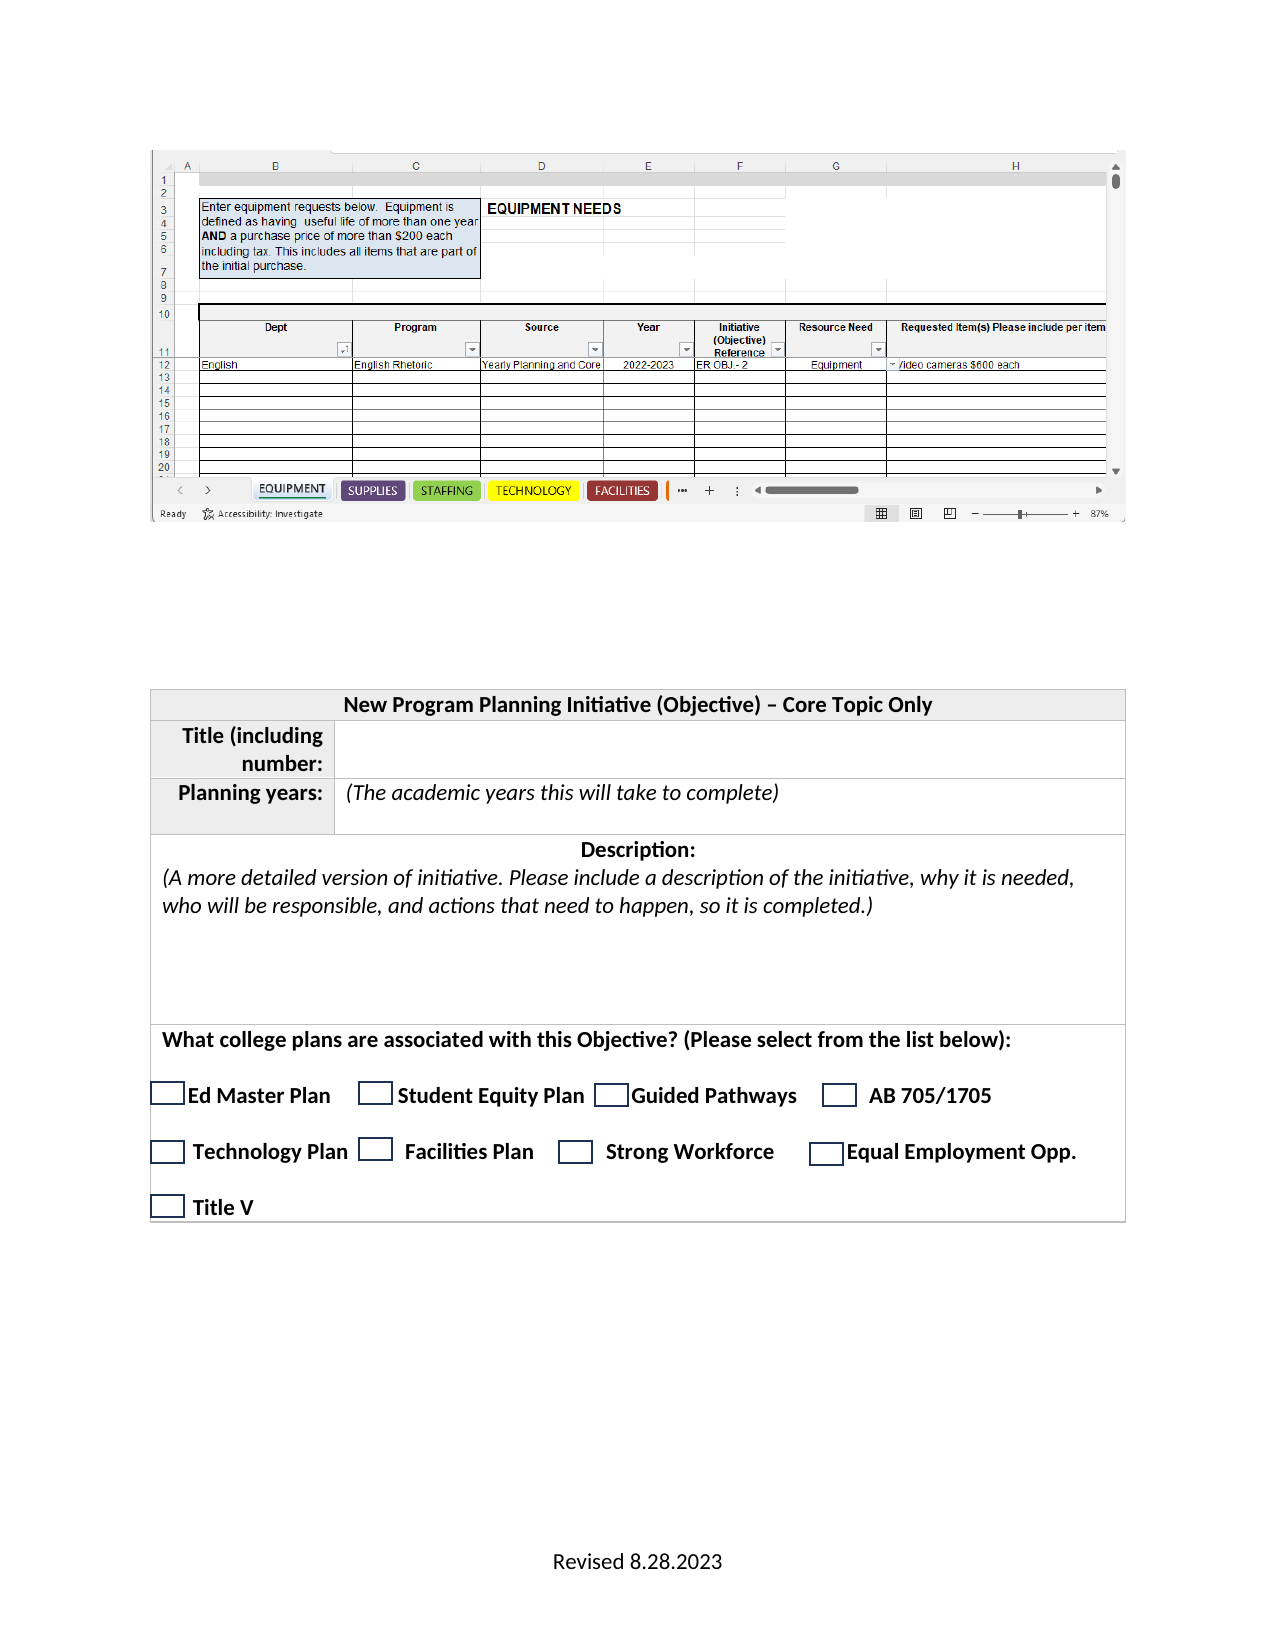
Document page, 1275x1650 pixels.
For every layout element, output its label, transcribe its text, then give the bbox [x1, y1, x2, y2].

table_cell (The academic years this will take to complete) [335, 779, 1125, 834]
table_cell Title (including number: [151, 721, 334, 777]
table_header New Program Planning Initiative (Objective) – Core Topic Only [151, 690, 1125, 720]
table_cell Description: (A more detailed version of initiative. Please include a description of the initiative, why it is needed, who will be responsible, and actions that need to happen, so it is completed.) [151, 835, 1125, 1024]
picture [150, 150, 1125, 522]
table_cell [335, 721, 1125, 777]
table_cell Planning years: [151, 779, 334, 834]
